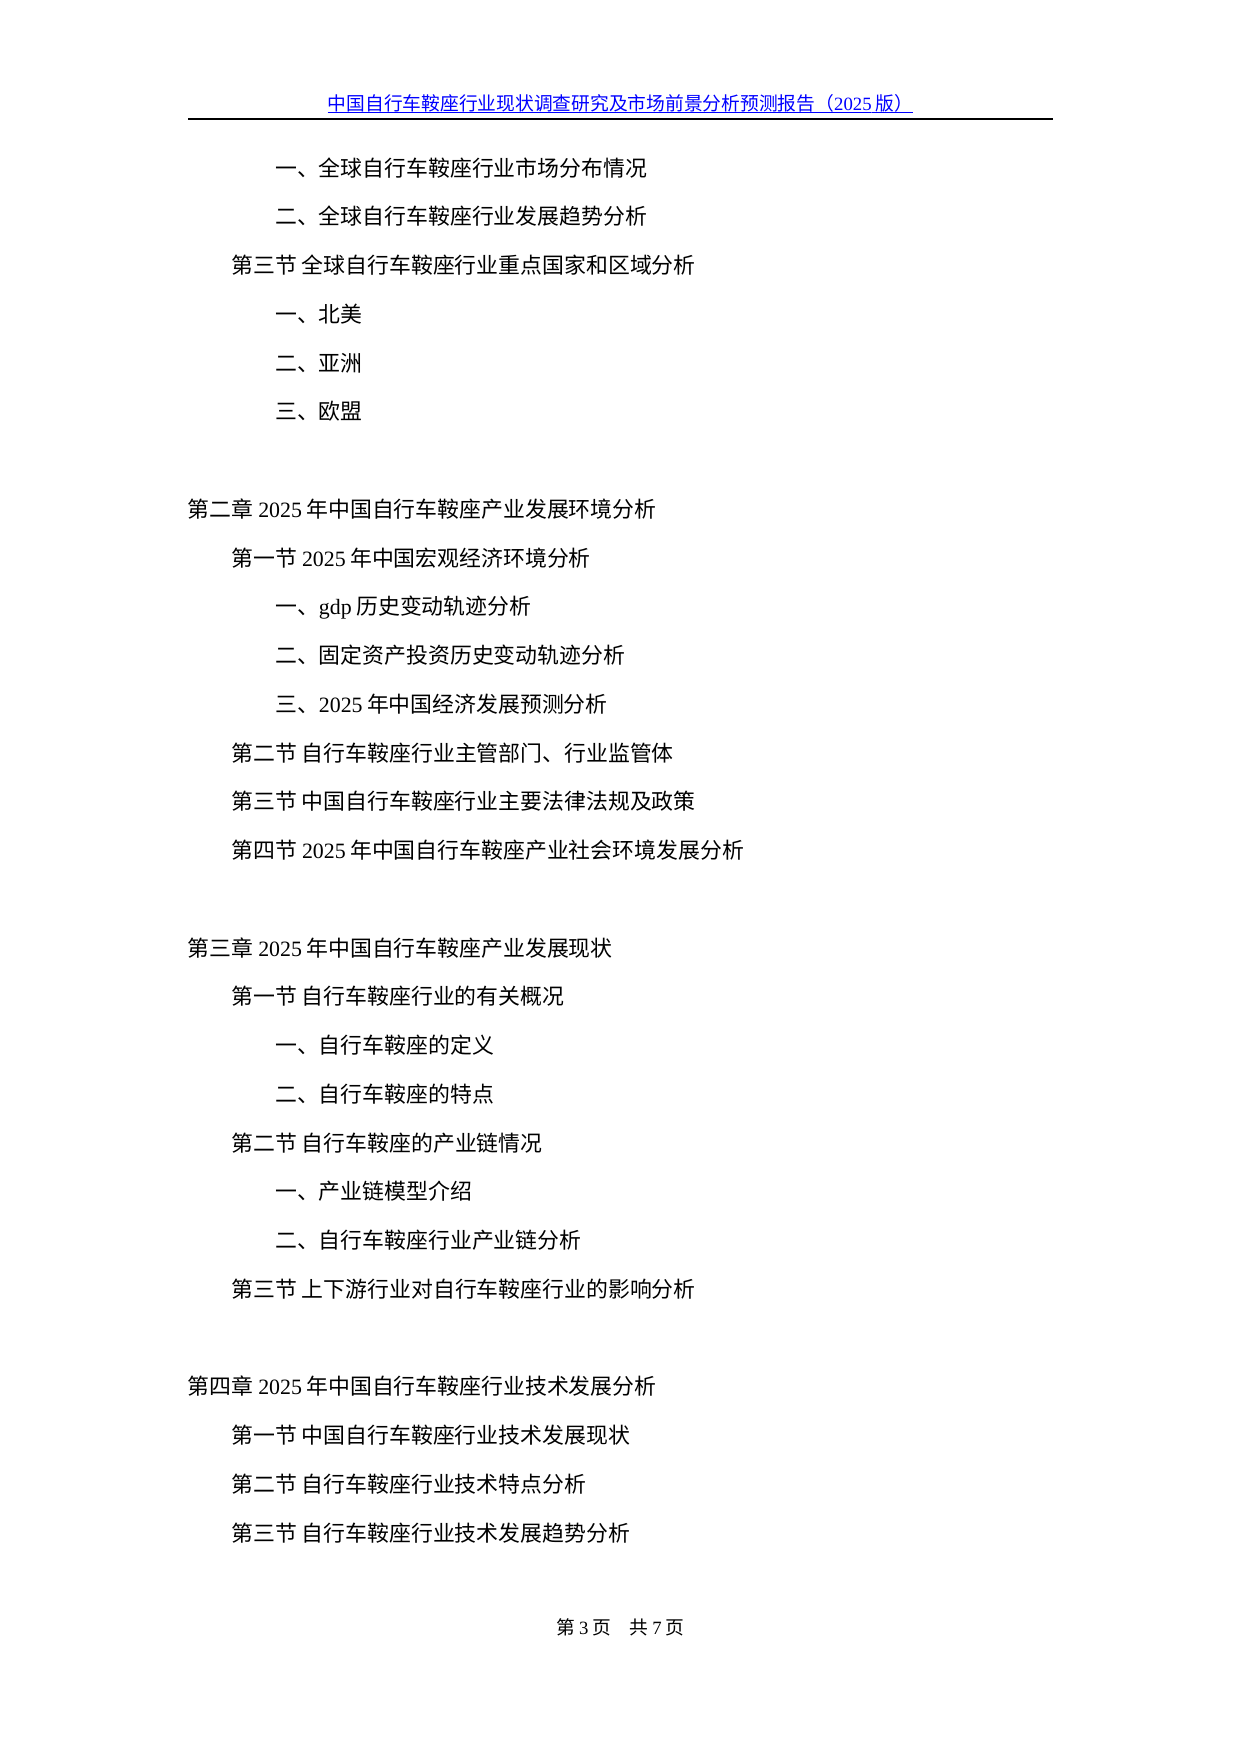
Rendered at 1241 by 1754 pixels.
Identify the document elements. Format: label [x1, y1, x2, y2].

text [187, 150, 1053, 1548]
